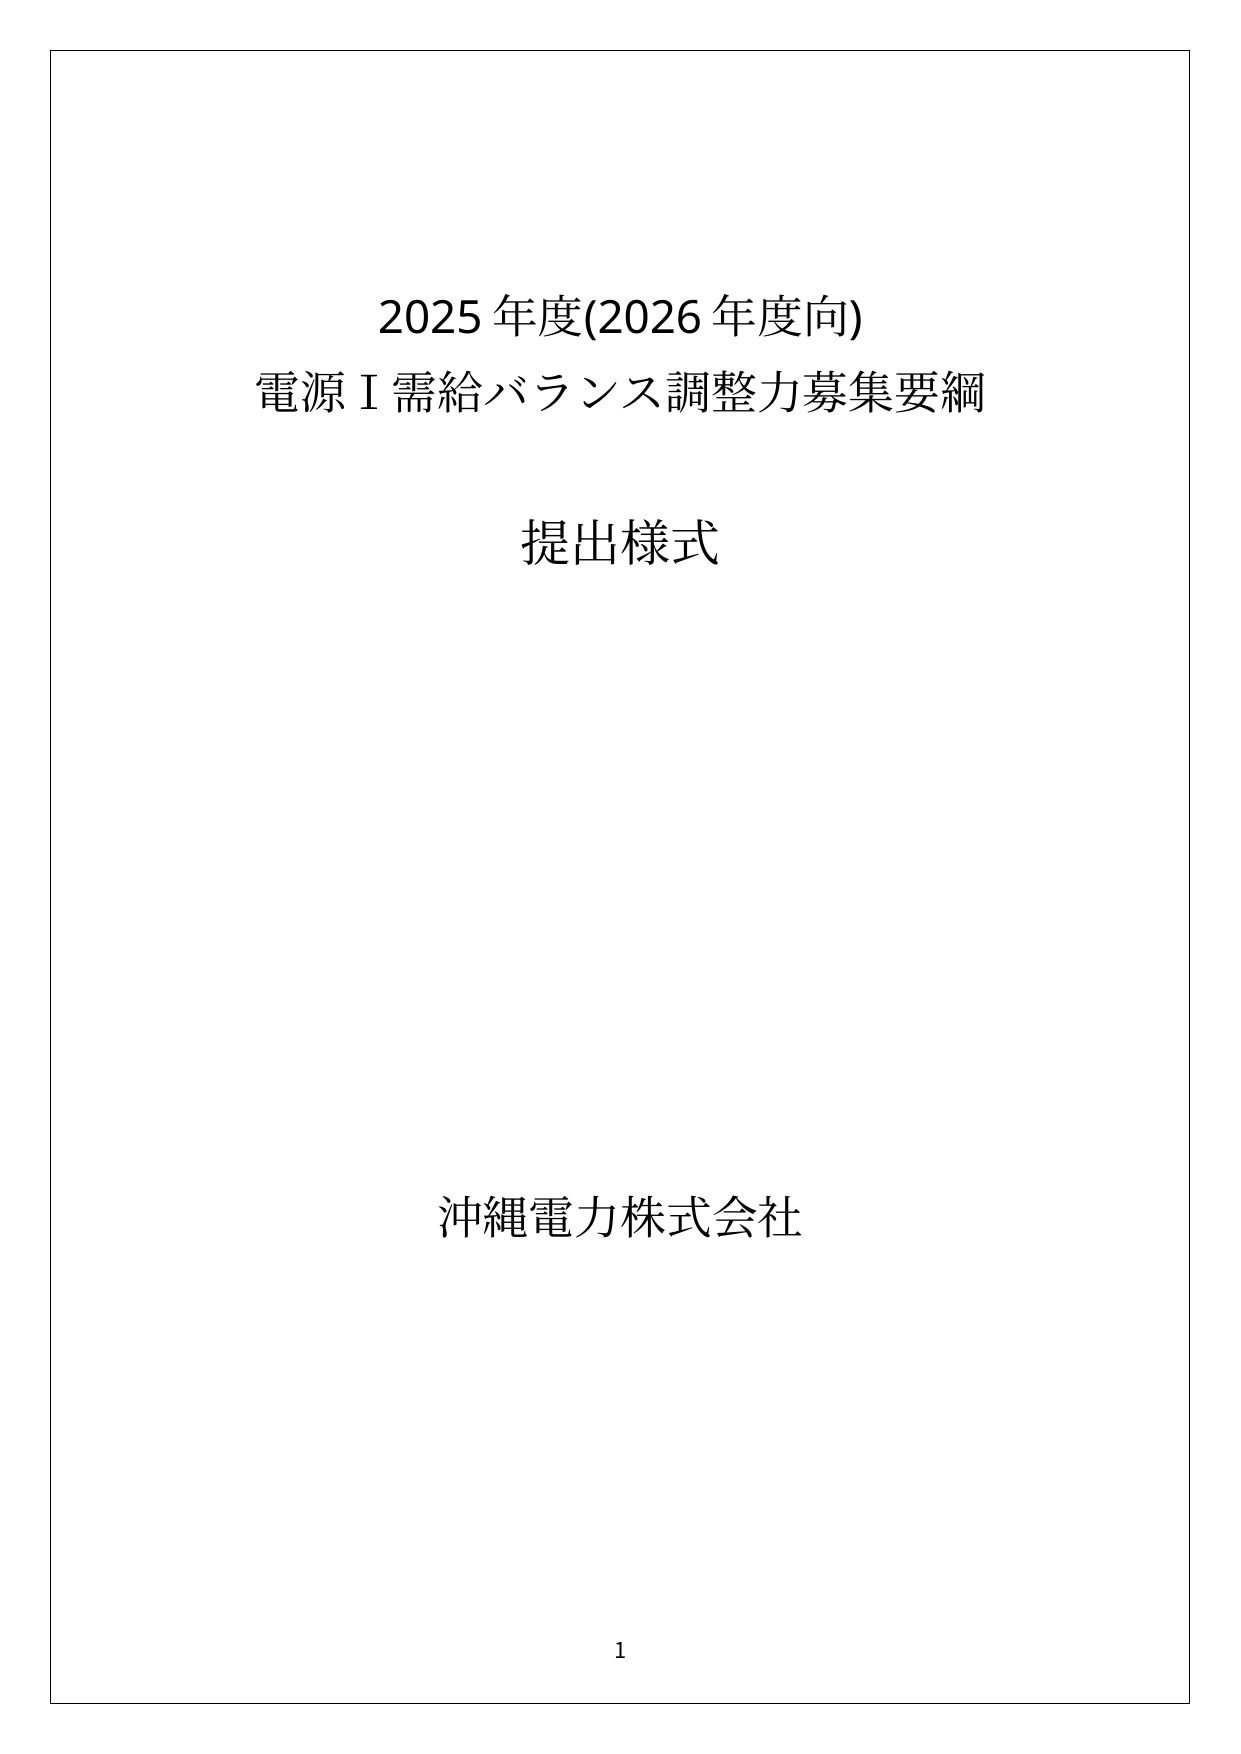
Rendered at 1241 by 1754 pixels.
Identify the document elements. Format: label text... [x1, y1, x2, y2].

text 2025年度(2026年度向) [112, 277, 1128, 352]
text 提出様式 [112, 502, 1128, 577]
text 沖縄電力株式会社 [112, 1177, 1128, 1252]
text 電源Ⅰ需給バランス調整力募集要綱 [112, 352, 1128, 427]
